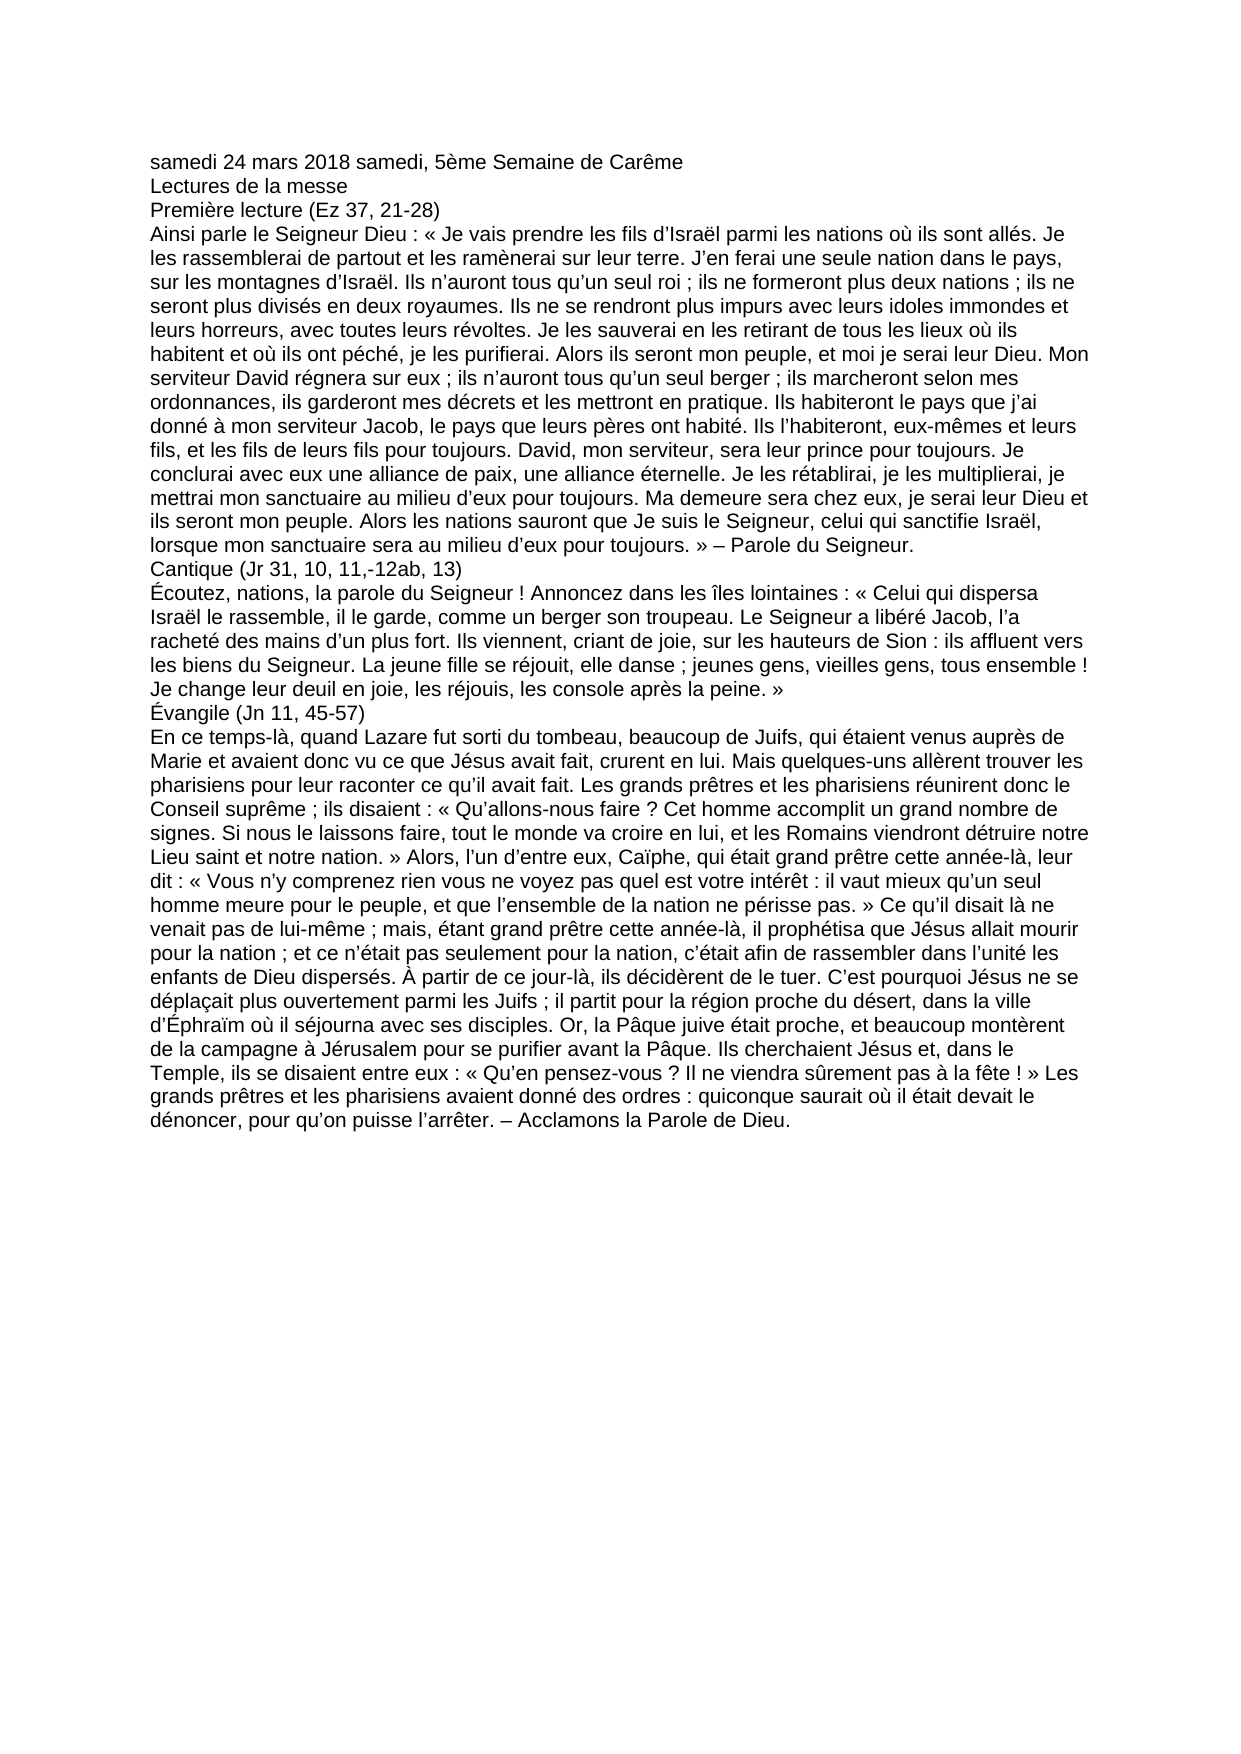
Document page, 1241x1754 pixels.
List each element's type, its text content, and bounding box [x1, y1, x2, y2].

text Écoutez, nations, la parole du Seigneur ! Annoncez dans les îles lointaines : « Celui qui dispersa Israël le rassemble, il le garde, comme un berger son troupeau. Le Seigneur a libéré Jacob, l’a racheté des mains d’un plus fort. Ils viennent, criant de joie, sur les hauteurs de Sion : ils affluent vers les biens du Seigneur. La jeune fille se réjouit, elle danse ; jeunes gens, vieilles gens, tous ensemble ! Je change leur deuil en joie, les réjouis, les console après la peine. » [150, 581, 1090, 701]
text En ce temps-là, quand Lazare fut sorti du tombeau, beaucoup de Juifs, qui étaient venus auprès de Marie et avaient donc vu ce que Jésus avait fait, crurent en lui. Mais quelques-uns allèrent trouver les pharisiens pour leur raconter ce qu’il avait fait. Les grands prêtres et les pharisiens réunirent donc le Conseil suprême ; ils disaient : « Qu’allons-nous faire ? Cet homme accomplit un grand nombre de signes. Si nous le laissons faire, tout le monde va croire en lui, et les Romains viendront détruire notre Lieu saint et notre nation. » Alors, l’un d’entre eux, Caïphe, qui était grand prêtre cette année-là, leur dit : « Vous n’y comprenez rien vous ne voyez pas quel est votre intérêt : il vaut mieux qu’un seul homme meure pour le peuple, et que l’ensemble de la nation ne périsse pas. » Ce qu’il disait là ne venait pas de lui-même ; mais, étant grand prêtre cette année-là, il prophétisa que Jésus allait mourir pour la nation ; et ce n’était pas seulement pour la nation, c’était afin de rassembler dans l’unité les enfants de Dieu dispersés. À partir de ce jour-là, ils décidèrent de le tuer. C’est pourquoi Jésus ne se déplaçait plus ouvertement parmi les Juifs ; il partit pour la région proche du désert, dans la ville d’Éphraïm où il séjourna avec ses disciples. Or, la Pâque juive était proche, et beaucoup montèrent de la campagne à Jérusalem pour se purifier avant la Pâque. Ils cherchaient Jésus et, dans le Temple, ils se disaient entre eux : « Qu’en pensez-vous ? Il ne viendra sûrement pas à la fête ! » Les grands prêtres et les pharisiens avaient donné des ordres : quiconque saurait où il était devait le dénoncer, pour qu’on puisse l’arrêter. – Acclamons la Parole de Dieu. [150, 725, 1090, 1132]
text Ainsi parle le Seigneur Dieu : « Je vais prendre les fils d’Israël parmi les nations où ils sont allés. Je les rassemblerai de partout et les ramènerai sur leur terre. J’en ferai une seule nation dans le pays, sur les montagnes d’Israël. Ils n’auront tous qu’un seul roi ; ils ne formeront plus deux nations ; ils ne seront plus divisés en deux royaumes. Ils ne se rendront plus impurs avec leurs idoles immondes et leurs horreurs, avec toutes leurs révoltes. Je les sauverai en les retirant de tous les lieux où ils habitent et où ils ont péché, je les purifierai. Alors ils seront mon peuple, et moi je serai leur Dieu. Mon serviteur David régnera sur eux ; ils n’auront tous qu’un seul berger ; ils marcheront selon mes ordonnances, ils garderont mes décrets et les mettront en pratique. Ils habiteront le pays que j’ai donné à mon serviteur Jacob, le pays que leurs pères ont habité. Ils l’habiteront, eux-mêmes et leurs fils, et les fils de leurs fils pour toujours. David, mon serviteur, sera leur prince pour toujours. Je conclurai avec eux une alliance de paix, une alliance éternelle. Je les rétablirai, je les multiplierai, je mettrai mon sanctuaire au milieu d’eux pour toujours. Ma demeure sera chez eux, je serai leur Dieu et ils seront mon peuple. Alors les nations sauront que Je suis le Seigneur, celui qui sanctifie Israël, lorsque mon sanctuaire sera au milieu d’eux pour toujours. » – Parole du Seigneur. [150, 222, 1090, 557]
